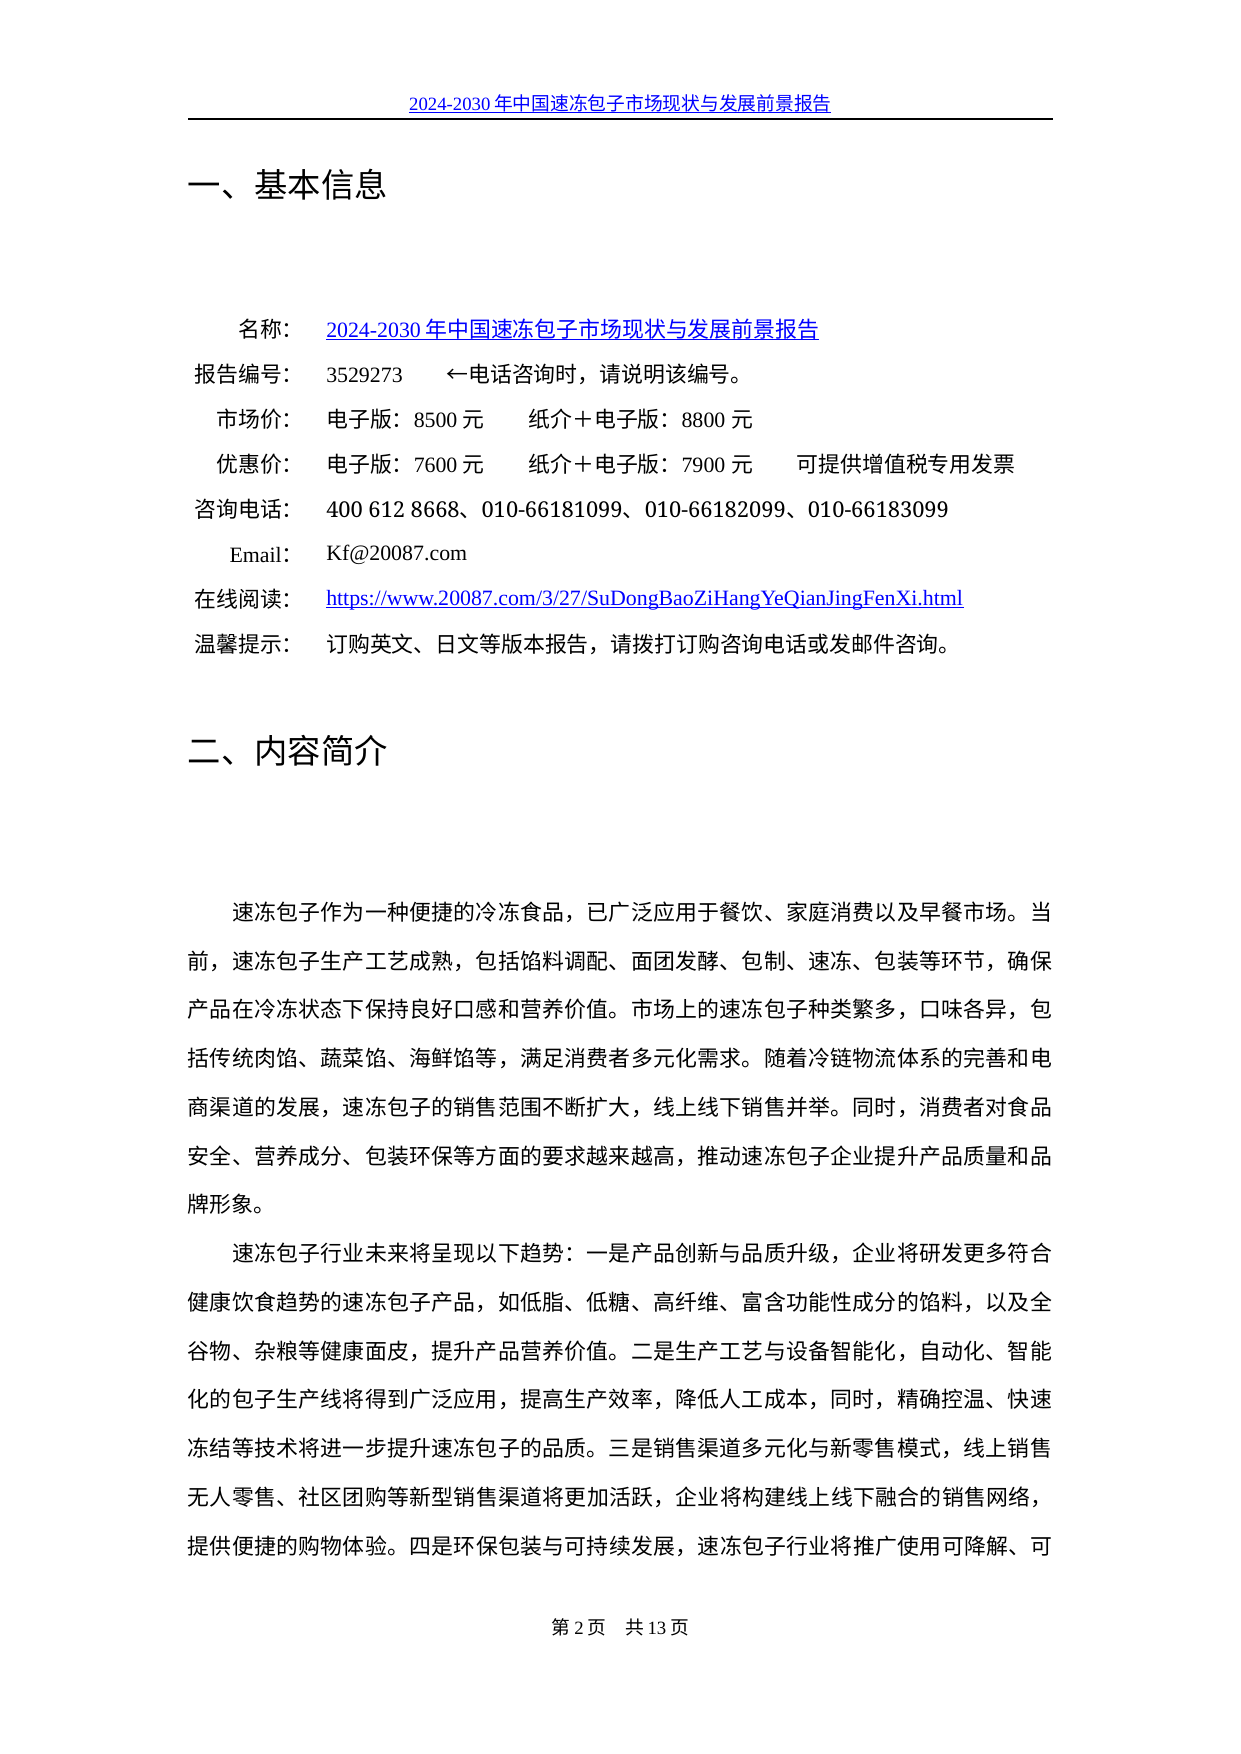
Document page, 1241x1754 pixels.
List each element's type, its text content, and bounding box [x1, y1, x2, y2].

title 二、内容简介 [187, 717, 1053, 782]
table_cell 咨询电话： [167, 492, 315, 537]
table_cell 在线阅读： [167, 582, 315, 627]
table_cell 市场价： [167, 402, 315, 447]
table_cell 优惠价： [167, 447, 315, 492]
table_cell 电子版：8500 元 纸介＋电子版：8800 元 [315, 402, 1073, 447]
title 一、基本信息 [187, 150, 1053, 215]
table_cell 订购英文、日文等版本报告，请拨打订购咨询电话或发邮件咨询。 [315, 627, 1073, 672]
table_cell Kf@20087.com [315, 537, 1073, 582]
table_header 名称： [167, 312, 315, 357]
table_cell Email： [167, 537, 315, 582]
table_cell 3529273 ←电话咨询时，请说明该编号。 [315, 357, 1073, 402]
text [187, 894, 1053, 1561]
table_cell 报告编号： [167, 357, 315, 402]
table_cell 400 612 8668、010-66181099、010-66182099、010-66183099 [315, 492, 1073, 537]
table_cell 电子版：7600 元 纸介＋电子版：7900 元 可提供增值税专用发票 [315, 447, 1073, 492]
table_header 2024-2030年中国速冻包子市场现状与发展前景报告 [315, 312, 1073, 357]
table_cell [315, 582, 1073, 627]
table_cell 温馨提示： [167, 627, 315, 672]
